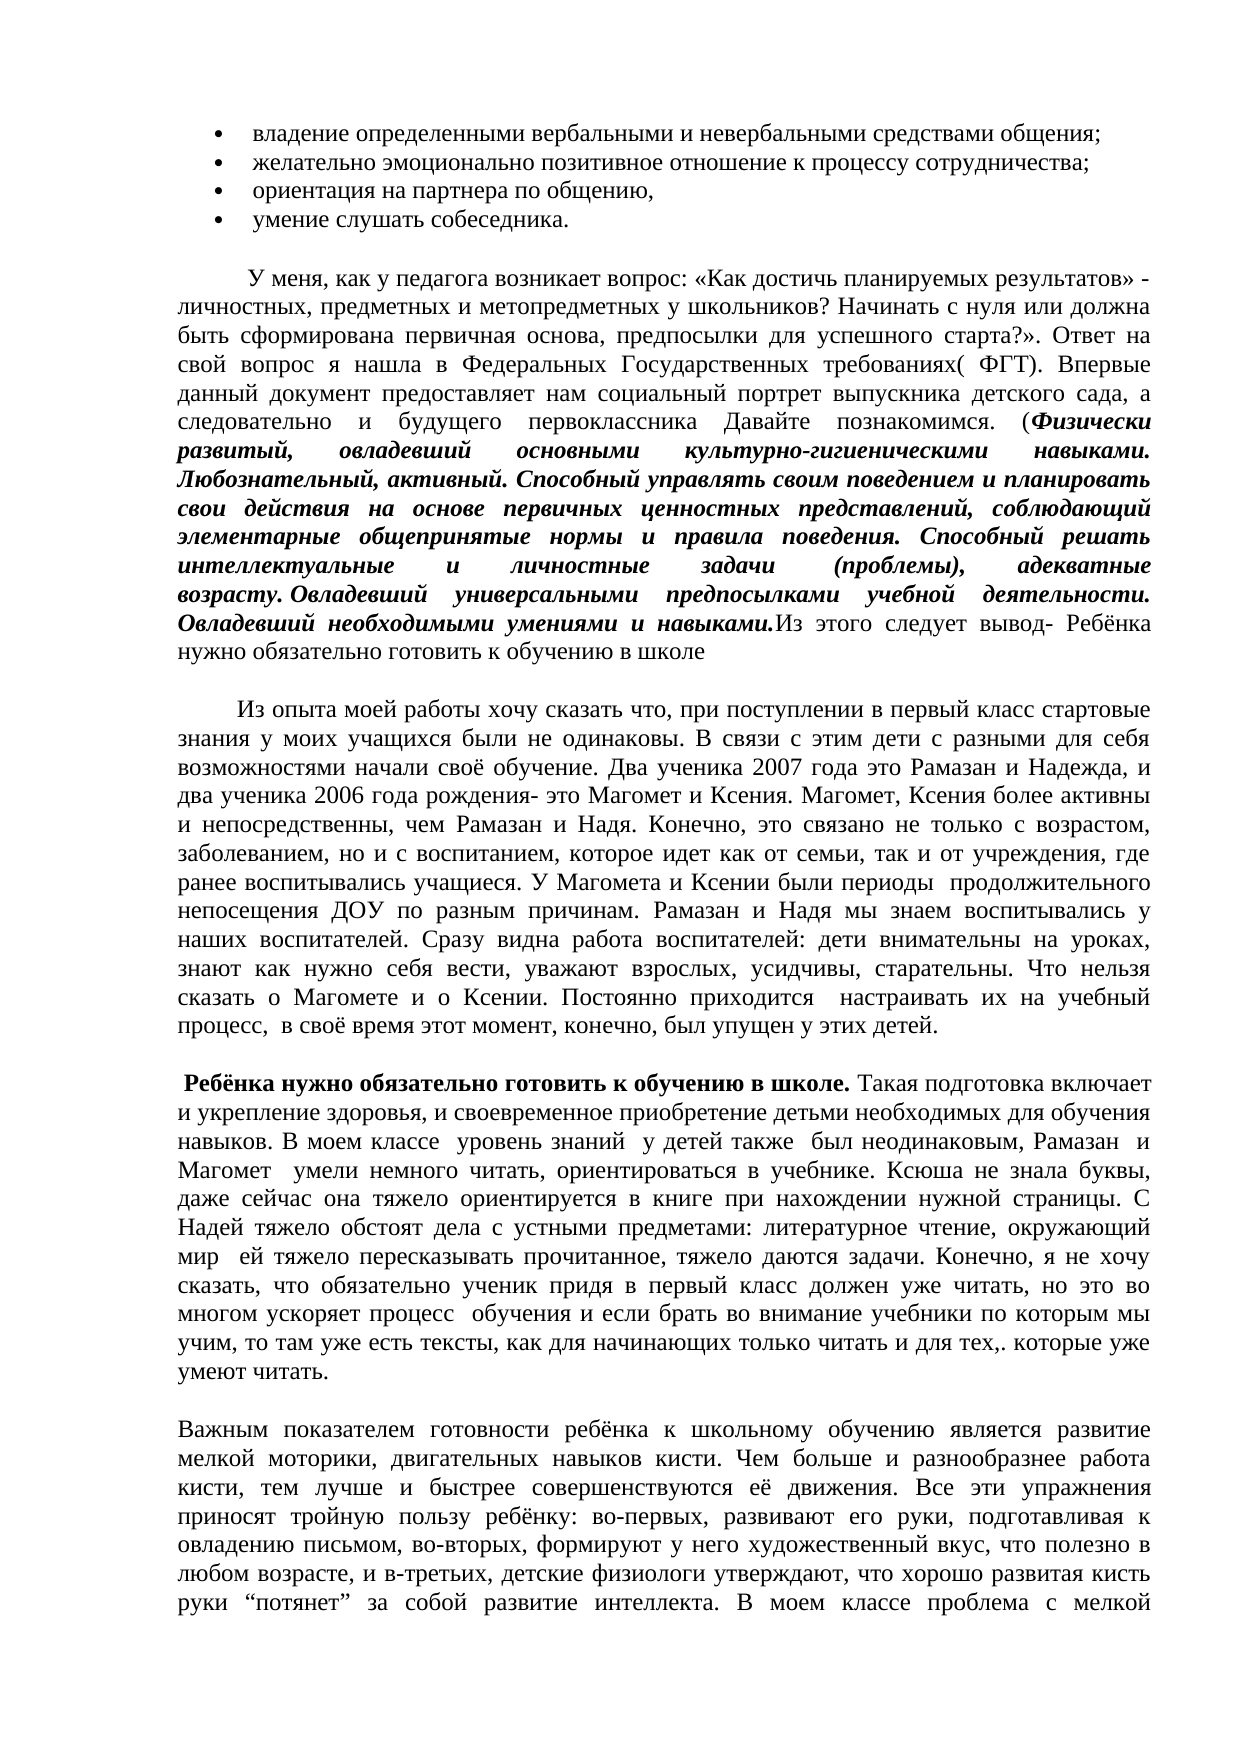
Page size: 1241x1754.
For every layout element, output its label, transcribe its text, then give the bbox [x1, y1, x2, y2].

text Из опыта моей работы хочу сказать что, при поступлении в первый класс стартовые знания у моих учащихся были не одинаковы. В связи с этим дети с разными для себя возможностями начали своё обучение. Два ученика 2007 года это Рамазан и Надежда, и два ученика 2006 года рождения- это Магомет и Ксения. Магомет, Ксения более активны и непосредственны, чем Рамазан и Надя. Конечно, это связано не только с возрастом, заболеванием, но и с воспитанием, которое идет как от семьи, так и от учреждения, где ранее воспитывались учащиеся. У Магомета и Ксении были периоды продолжительного непосещения ДОУ по разным причинам. Рамазан и Надя мы знаем воспитывались у наших воспитателей. Сразу видна работа воспитателей: дети внимательны на уроках, знают как нужно себя вести, уважают взрослых, усидчивы, старательны. Что нельзя сказать о Магомете и о Ксении. Постоянно приходится настраивать их на учебный процесс, в своё время этот момент, конечно, был упущен у этих детей. [177, 694, 1152, 1039]
list желательно эмоционально позитивное отношение к процессу сотрудничества; [215, 147, 1152, 176]
text У меня, как у педагога возникает вопрос: «Как достичь планируемых результатов» -личностных, предметных и метопредметных у школьников? Начинать с нуля или должна быть сформирована первичная основа, предпосылки для успешного старта?». Ответ на свой вопрос я нашла в Федеральных Государственных требованиях( ФГТ). Впервые данный документ предоставляет нам социальный портрет выпускника детского сада, а следовательно и будущего первоклассника Давайте познакомимся. (Физически развитый, овладевший основными культурно-гигиеническими навыками. Любознательный, активный. Способный управлять своим поведением и планировать свои действия на основе первичных ценностных представлений, соблюдающий элементарные общепринятые нормы и правила поведения. Способный решать интеллектуальные и личностные задачи (проблемы), адекватные возрасту. Овладевший универсальными предпосылками учебной деятельности. Овладевший необходимыми умениями и навыками.Из этого следует вывод- Ребёнка нужно обязательно готовить к обучению в школе [177, 263, 1152, 665]
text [177, 1414, 1152, 1616]
list умение слушать собеседника. [215, 204, 1152, 233]
text Ребёнка нужно обязательно готовить к обучению в школе. Такая подготовка включает и укрепление здоровья, и своевременное приобретение детьми необходимых для обучения навыков. В моем классе уровень знаний у детей также был неодинаковым, Рамазан и Магомет умели немного читать, ориентироваться в учебнике. Ксюша не знала буквы, даже сейчас она тяжело ориентируется в книге при нахождении нужной страницы. С Надей тяжело обстоят дела с устными предметами: литературное чтение, окружающий мир ей тяжело пересказывать прочитанное, тяжело даются задачи. Конечно, я не хочу сказать, что обязательно ученик придя в первый класс должен уже читать, но это во многом ускоряет процесс обучения и если брать во внимание учебники по которым мы учим, то там уже есть тексты, как для начинающих только читать и для тех,. которые уже умеют читать. [177, 1068, 1152, 1385]
list ориентация на партнера по общению, [215, 176, 1152, 204]
list владение определенными вербальными и невербальными средствами общения; [215, 118, 1152, 147]
